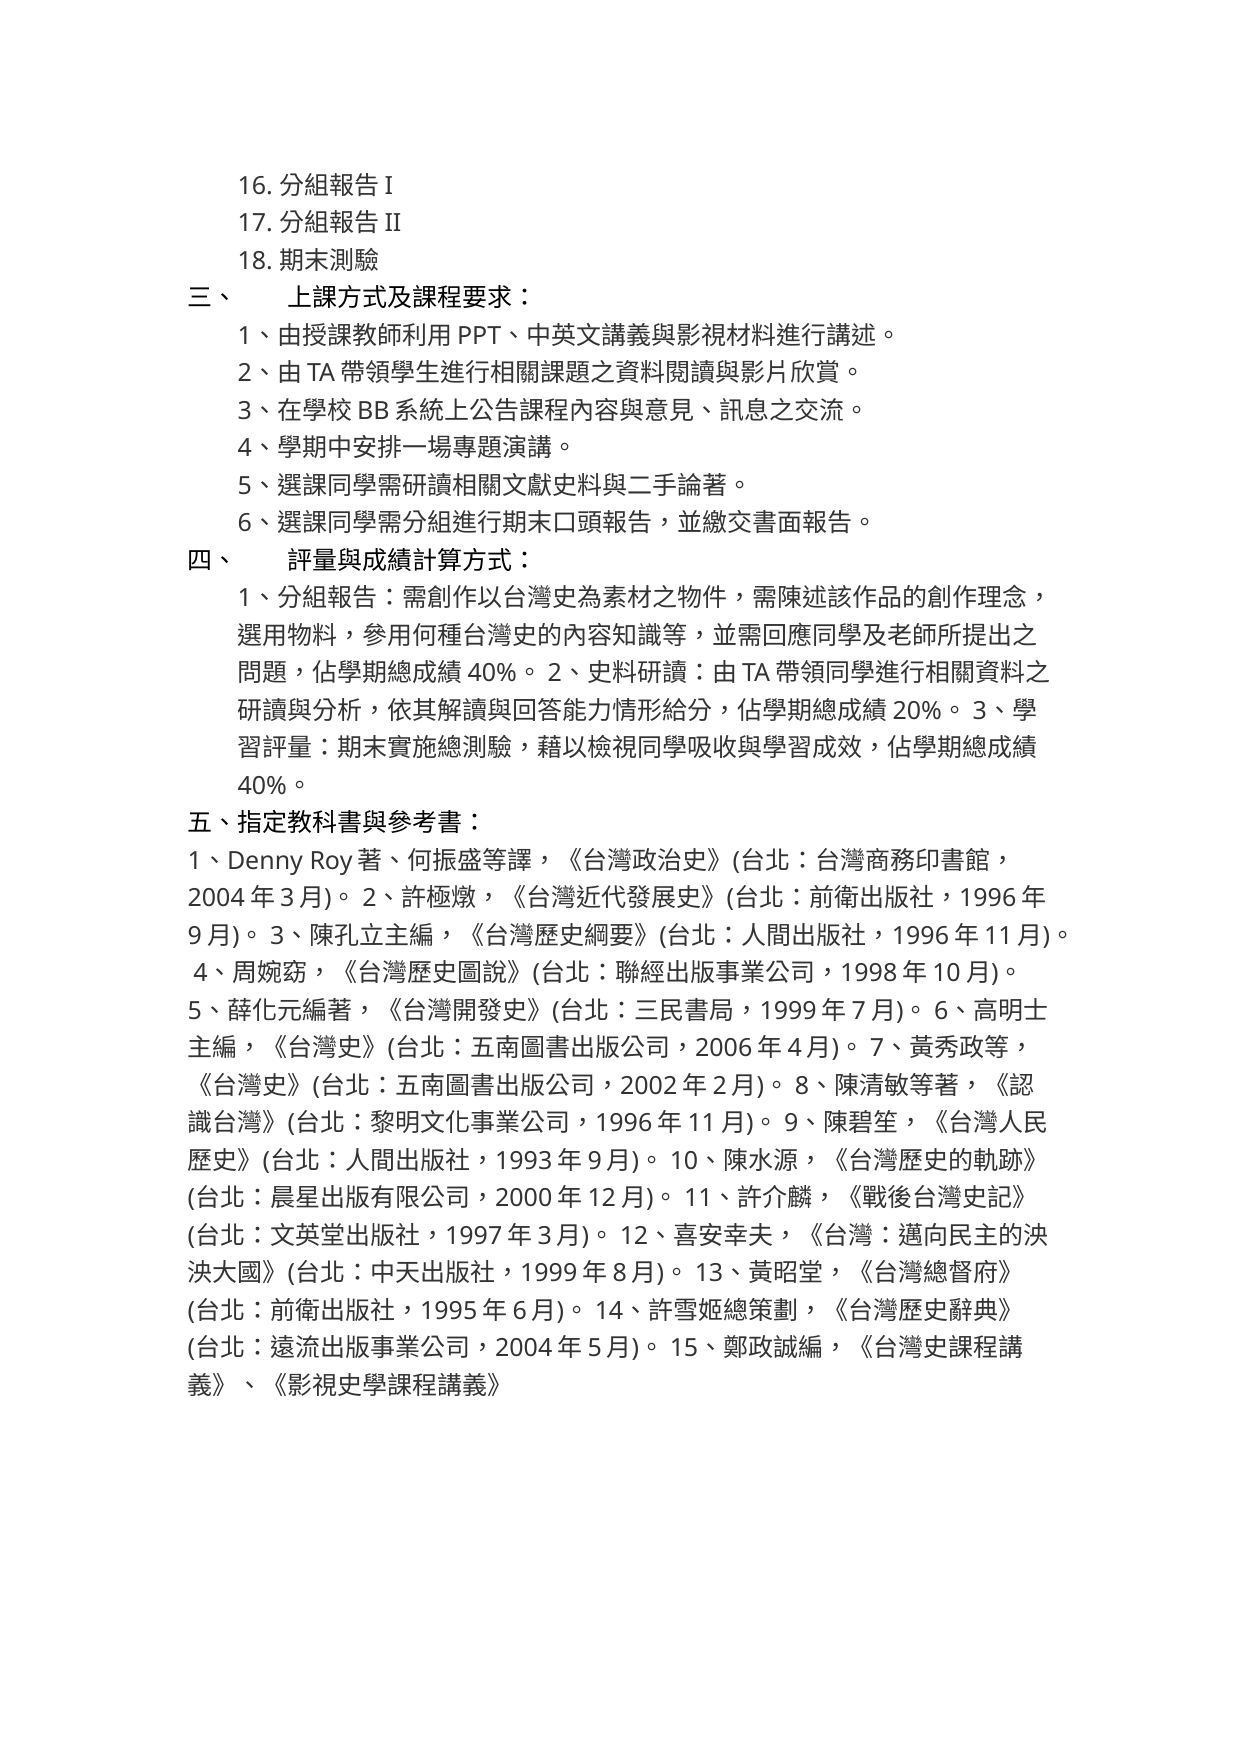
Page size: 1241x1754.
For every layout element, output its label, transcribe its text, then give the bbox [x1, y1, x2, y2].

list 1、分組報告：需創作以台灣史為素材之物件，需陳述該作品的創作理念，選用物料，參用何種台灣史的內容知識等，並需回應同學及老師所提出之問題，佔學期總成績40%。 2、史料研讀：由TA帶領同學進行相關資料之研讀與分析，依其解讀與回答能力情形給分，佔學期總成績20%。 3、學習評量：期末實施總測驗，藉以檢視同學吸收與學習成效，佔學期總成績40%。 [237, 577, 1053, 802]
text 1、Denny Roy著、何振盛等譯，《台灣政治史》(台北：台灣商務印書館，2004年3月)。 2、許極燉，《台灣近代發展史》(台北：前衛出版社，1996年9月)。 3、陳孔立主編，《台灣歷史綱要》(台北：人間出版社，1996年11月)。 4、周婉窈，《台灣歷史圖說》(台北：聯經出版事業公司，1998年10月)。 5、薛化元編著，《台灣開發史》(台北：三民書局，1999年7月)。 6、高明士主編，《台灣史》(台北：五南圖書出版公司，2006年4月)。 7、黃秀政等，《台灣史》(台北：五南圖書出版公司，2002年2月)。 8、陳清敏等著，《認識台灣》(台北：黎明文化事業公司，1996年11月)。 9、陳碧笙，《台灣人民歷史》(台北：人間出版社，1993年9月)。 10、陳水源，《台灣歷史的軌跡》(台北：晨星出版有限公司，2000年12月)。 11、許介麟，《戰後台灣史記》(台北：文英堂出版社，1997年3月)。 12、喜安幸夫，《台灣：邁向民主的泱泱大國》(台北：中天出版社，1999年8月)。 13、黃昭堂，《台灣總督府》(台北：前衛出版社，1995年6月)。 14、許雪姬總策劃，《台灣歷史辭典》(台北：遠流出版事業公司，2004年5月)。 15、鄭政誠編，《台灣史課程講義》、《影視史學課程講義》 [187, 839, 1053, 1402]
list 上課方式及課程要求： [187, 277, 1053, 314]
list 1、由授課教師利用PPT、中英文講義與影視材料進行講述。 2、由TA帶領學生進行相關課題之資料閱讀與影片欣賞。 3、在學校BB系統上公告課程內容與意見、訊息之交流。 4、學期中安排一場專題演講。 5、選課同學需研讀相關文獻史料與二手論著。 6、選課同學需分組進行期末口頭報告，並繳交書面報告。 [237, 314, 1053, 539]
text 五、指定教科書與參考書： [187, 802, 1053, 839]
list 評量與成績計算方式： [187, 539, 1053, 577]
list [237, 164, 1053, 277]
